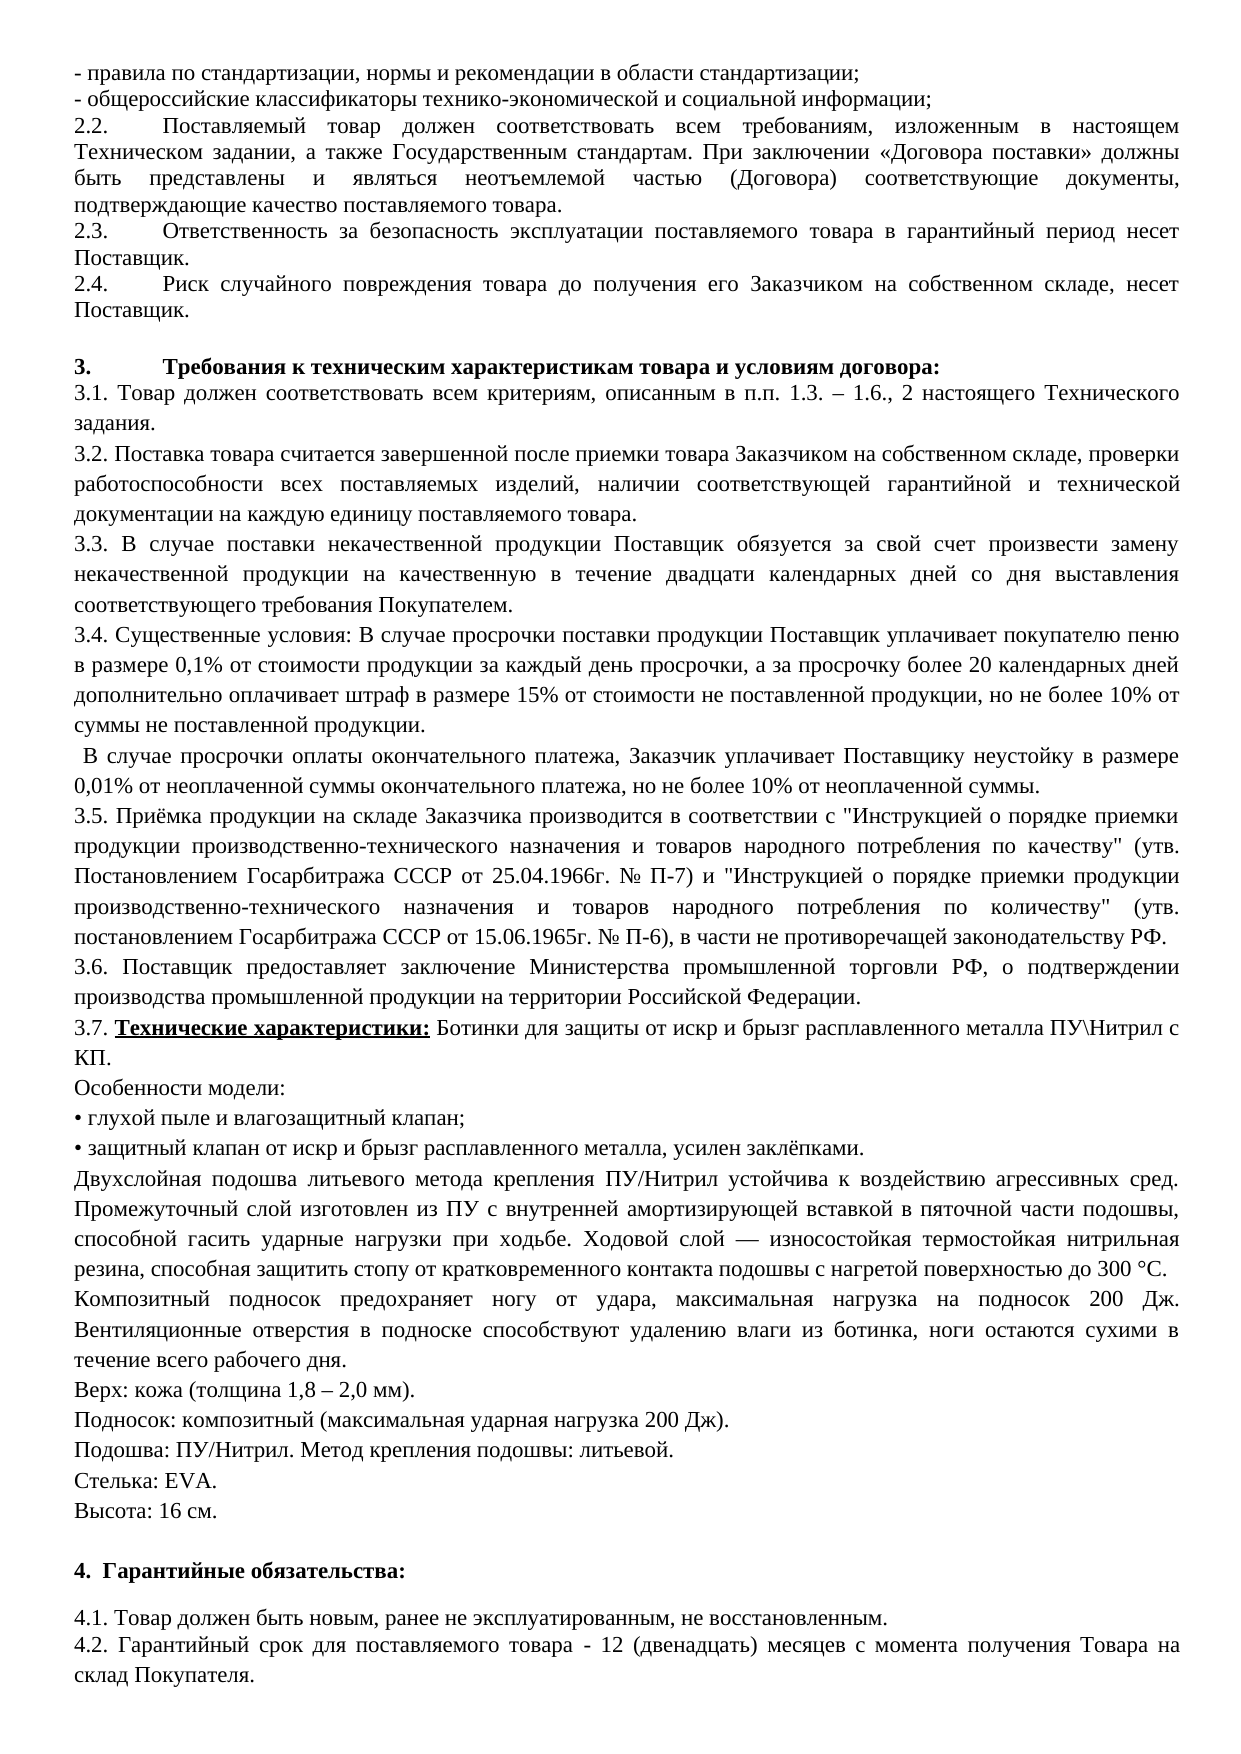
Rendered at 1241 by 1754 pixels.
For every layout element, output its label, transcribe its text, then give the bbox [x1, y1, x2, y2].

text 4.2. Гарантийный срок для поставляемого товара - 12 (двенадцать) месяцев с момента получения Товара на склад Покупателя. [74, 1631, 1181, 1687]
list В случае просрочки оплаты окончательного платежа, Заказчик уплачивает Поставщику неустойку в размере 0,01% от неоплаченной суммы окончательного платежа, но не более 10% от неоплаченной суммы. [74, 742, 1181, 798]
list Риск случайного повреждения товара до получения его Заказчиком на собственном складе, несет Поставщик. [74, 270, 1181, 323]
list - правила по стандартизации, нормы и рекомендации в области стандартизации; [74, 59, 1181, 85]
list Верх: кожа (толщина 1,8 – 2,0 мм). [74, 1376, 1181, 1402]
list 3.7. Технические характеристики: Ботинки для защиты от искр и брызг расплавленного металла ПУ\Нитрил с КП. [74, 1013, 1181, 1070]
list 3.3. В случае поставки некачественной продукции Поставщик обязуется за свой счет произвести замену некачественной продукции на качественную в течение двадцати календарных дней со дня выставления соответствующего требования Покупателем. [74, 530, 1181, 617]
list • защитный клапан от искр и брызг расплавленного металла, усилен заклёпками. [74, 1134, 1181, 1161]
list 3.4. Существенные условия: В случае просрочки поставки продукции Поставщик уплачивает покупателю пеню в размере 0,1% от стоимости продукции за каждый день просрочки, а за просрочку более 20 календарных дней дополнительно оплачивает штраф в размере 15% от стоимости не поставленной продукции, но не более 10% от суммы не поставленной продукции. [74, 621, 1181, 738]
list 3.1. Товар должен соответствовать всем критериям, описанным в п.п. 1.3. – 1.6., 2 настоящего Технического задания. [74, 379, 1181, 436]
list 4. Гарантийные обязательства: [74, 1557, 1181, 1584]
list 3.6. Поставщик предоставляет заключение Министерства промышленной торговли РФ, о подтверждении производства промышленной продукции на территории Российской Федерации. [74, 953, 1181, 1010]
list Стелька: EVA. [74, 1467, 1181, 1493]
list Ответственность за безопасность эксплуатации поставляемого товара в гарантийный период несет Поставщик. [74, 217, 1181, 270]
text 4.1. Товар должен быть новым, ранее не эксплуатированным, не восстановленным. [74, 1604, 1181, 1631]
list Композитный подносок предохраняет ногу от удара, максимальная нагрузка на подносок 200 Дж. Вентиляционные отверстия в подноске способствуют удалению влаги из ботинка, ноги остаются сухими в течение всего рабочего дня. [74, 1285, 1181, 1372]
list Особенности модели: [74, 1074, 1181, 1100]
list Двухслойная подошва литьевого метода крепления ПУ/Нитрил устойчива к воздействию агрессивных сред. Промежуточный слой изготовлен из ПУ с внутренней амортизирующей вставкой в пяточной части подошвы, способной гасить ударные нагрузки при ходьбе. Ходовой слой — износостойкая термостойкая нитрильная резина, способная защитить стопу от кратковременного контакта подошвы с нагретой поверхностью до 300 °С. [74, 1164, 1181, 1282]
list Требования к техническим характеристикам товара и условиям договора: [74, 353, 1181, 379]
list • глухой пыле и влагозащитный клапан; [74, 1104, 1181, 1131]
list - общероссийские классификаторы технико-экономической и социальной информации; [74, 85, 1181, 112]
list Поставляемый товар должен соответствовать всем требованиям, изложенным в настоящем Техническом задании, а также Государственным стандартам. При заключении «Договора поставки» должны быть представлены и являться неотъемлемой частью (Договора) соответствующие документы, подтверждающие качество поставляемого товара. [74, 112, 1181, 217]
list Подошва: ПУ/Нитрил. Метод крепления подошвы: литьевой. [74, 1436, 1181, 1463]
list Высота: 16 см. [74, 1497, 1181, 1523]
list 3.5. Приёмка продукции на складе Заказчика производится в соответствии с "Инструкцией о порядке приемки продукции производственно-технического назначения и товаров народного потребления по качеству" (утв. Постановлением Госарбитража СССР от 25.04.1966г. № П-7) и "Инструкцией о порядке приемки продукции производственно-технического назначения и товаров народного потребления по количеству" (утв. постановлением Госарбитража СССР от 15.06.1965г. № П-6), в части не противоречащей законодательству РФ. [74, 802, 1181, 949]
list Подносок: композитный (максимальная ударная нагрузка 200 Дж). [74, 1406, 1181, 1433]
list 3.2. Поставка товара считается завершенной после приемки товара Заказчиком на собственном складе, проверки работоспособности всех поставляемых изделий, наличии соответствующей гарантийной и технической документации на каждую единицу поставляемого товара. [74, 439, 1181, 526]
